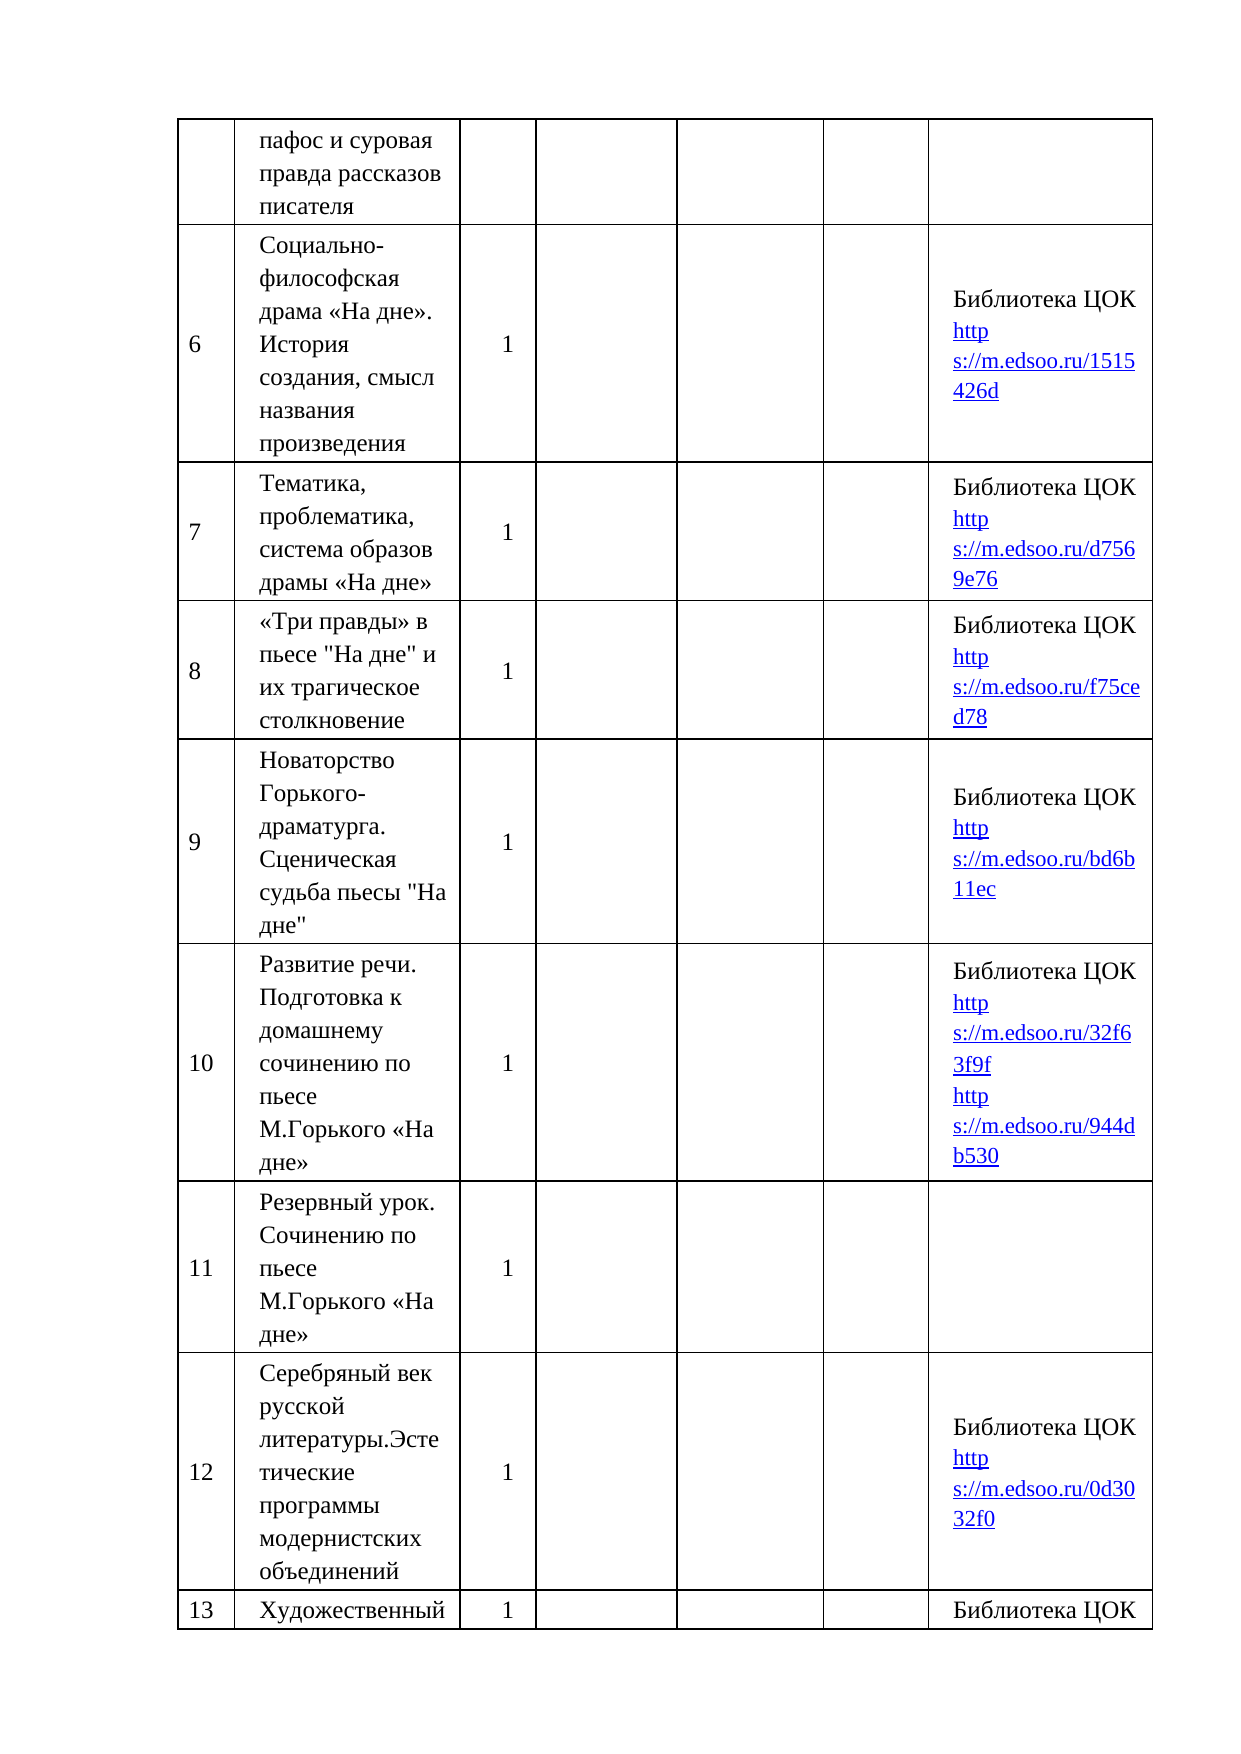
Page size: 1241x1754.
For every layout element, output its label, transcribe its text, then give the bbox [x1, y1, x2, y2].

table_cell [235, 1591, 459, 1628]
table_cell [824, 225, 928, 461]
table_cell [824, 1591, 928, 1628]
table_cell Тематика, проблематика, система образов драмы «На дне» [235, 463, 459, 599]
table_cell [678, 120, 823, 223]
table_cell 1 [461, 944, 535, 1180]
table_cell [537, 120, 676, 223]
table_cell Серебряный век русской литературы.Эстетические программы модернистских объединений [235, 1353, 459, 1589]
table_cell «Три правды» в пьесе "На дне" и их трагическое столкновение [235, 601, 459, 738]
table_cell Развитие речи. Подготовка к домашнему сочинению по пьесе М.Горького «На дне» [235, 944, 459, 1180]
table_cell 11 [179, 1182, 234, 1351]
table_cell 1 [461, 225, 535, 461]
table_cell [929, 1182, 1152, 1351]
table_cell 7 [179, 463, 234, 599]
table_cell Библиотека ЦОК https://m.edsoo.ru/32f63f9f https://m.edsoo.ru/944db530 [929, 944, 1152, 1180]
table_cell Библиотека ЦОК https://m.edsoo.ru/f75ced78 [929, 601, 1152, 738]
table_cell [824, 944, 928, 1180]
table_cell 1 [461, 1591, 535, 1628]
table_cell Библиотека ЦОК https://m.edsoo.ru/0d3032f0 [929, 1353, 1152, 1589]
table_cell 1 [461, 1353, 535, 1589]
table_cell 1 [461, 740, 535, 942]
table_cell [824, 1353, 928, 1589]
table_cell 1 [461, 120, 535, 223]
table_cell [537, 740, 676, 942]
table_cell 8 [179, 601, 234, 738]
table_cell 10 [179, 944, 234, 1180]
table_cell Библиотека ЦОК https://m.edsoo.ru/d7569e76 [929, 463, 1152, 599]
table_cell 13 [179, 1591, 234, 1628]
table_cell Социально-философская драма «На дне». История создания, смысл названия произведения [235, 225, 459, 461]
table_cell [929, 1591, 1152, 1628]
table_cell [537, 944, 676, 1180]
table_cell 9 [179, 740, 234, 942]
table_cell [929, 120, 1152, 223]
table_cell [678, 225, 823, 461]
table_cell [824, 463, 928, 599]
table_cell 1 [461, 1182, 535, 1351]
table_cell [537, 1353, 676, 1589]
table_cell [824, 740, 928, 942]
table_cell [678, 740, 823, 942]
table_cell 1 [461, 463, 535, 599]
table_cell [824, 601, 928, 738]
table_cell [537, 225, 676, 461]
table_cell [537, 1182, 676, 1351]
table_cell 5 [179, 120, 234, 223]
table_cell Новаторство Горького- драматурга. Сценическая судьба пьесы "На дне" [235, 740, 459, 942]
table_cell [678, 1182, 823, 1351]
table_cell 6 [179, 225, 234, 461]
table_cell [537, 463, 676, 599]
table_cell [537, 1591, 676, 1628]
table_cell [678, 1353, 823, 1589]
table_cell Библиотека ЦОК https://m.edsoo.ru/1515426d [929, 225, 1152, 461]
table_cell [678, 944, 823, 1180]
table_cell [824, 120, 928, 223]
table_cell 12 [179, 1353, 234, 1589]
table_cell [678, 1591, 823, 1628]
table_cell Библиотека ЦОК https://m.edsoo.ru/bd6b11ec [929, 740, 1152, 942]
table_cell [678, 601, 823, 738]
table_cell [824, 1182, 928, 1351]
table_cell [537, 601, 676, 738]
table_cell [678, 463, 823, 599]
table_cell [235, 120, 459, 223]
table_cell Резервный урок. Сочинению по пьесе М.Горького «На дне» [235, 1182, 459, 1351]
table_cell 1 [461, 601, 535, 738]
